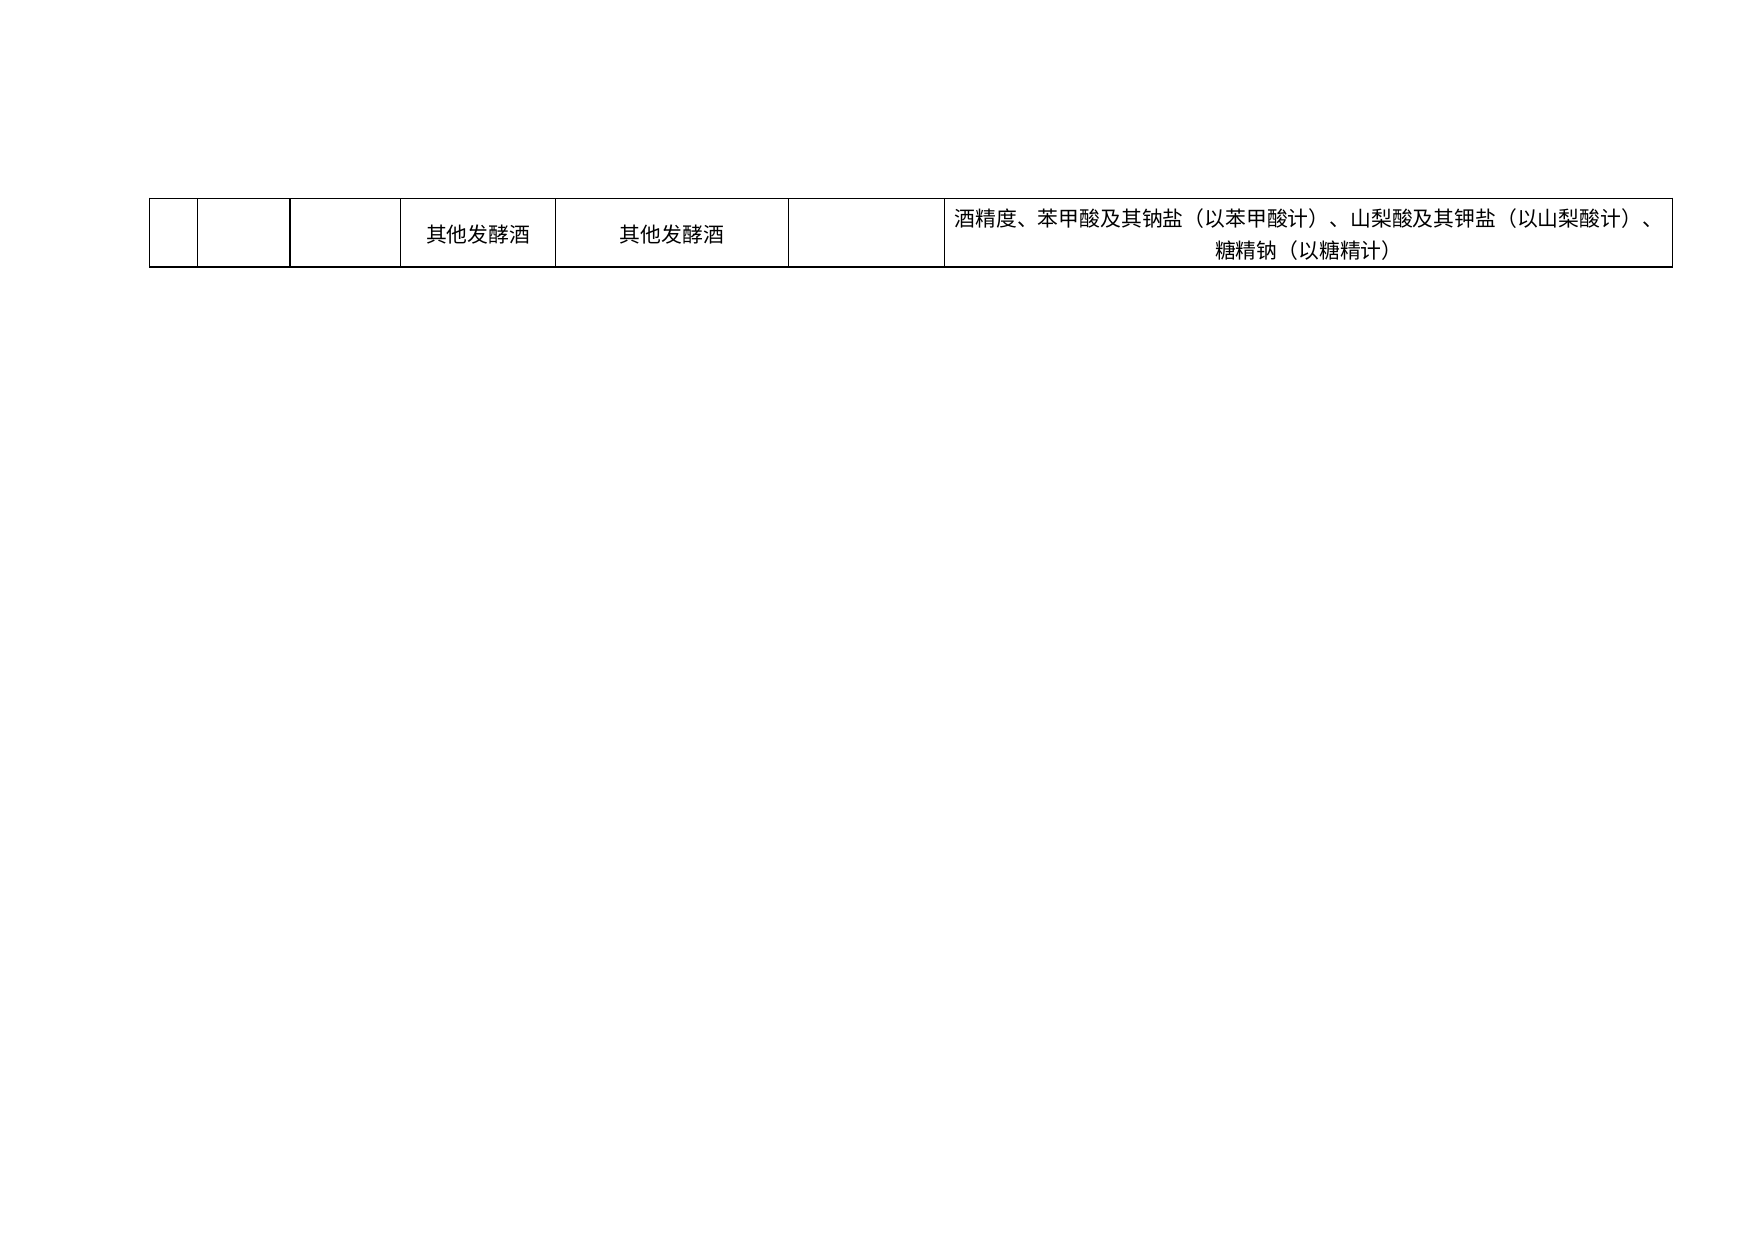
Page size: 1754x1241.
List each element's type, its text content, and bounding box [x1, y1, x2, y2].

table_cell 其他发酵酒 [401, 199, 555, 266]
table_cell 酒精度、苯甲酸及其钠盐（以苯甲酸计）、山梨酸及其钾盐（以山梨酸计）、糖精钠（以糖精计） [945, 199, 1672, 266]
table_cell 其他发酵酒 [556, 199, 788, 266]
